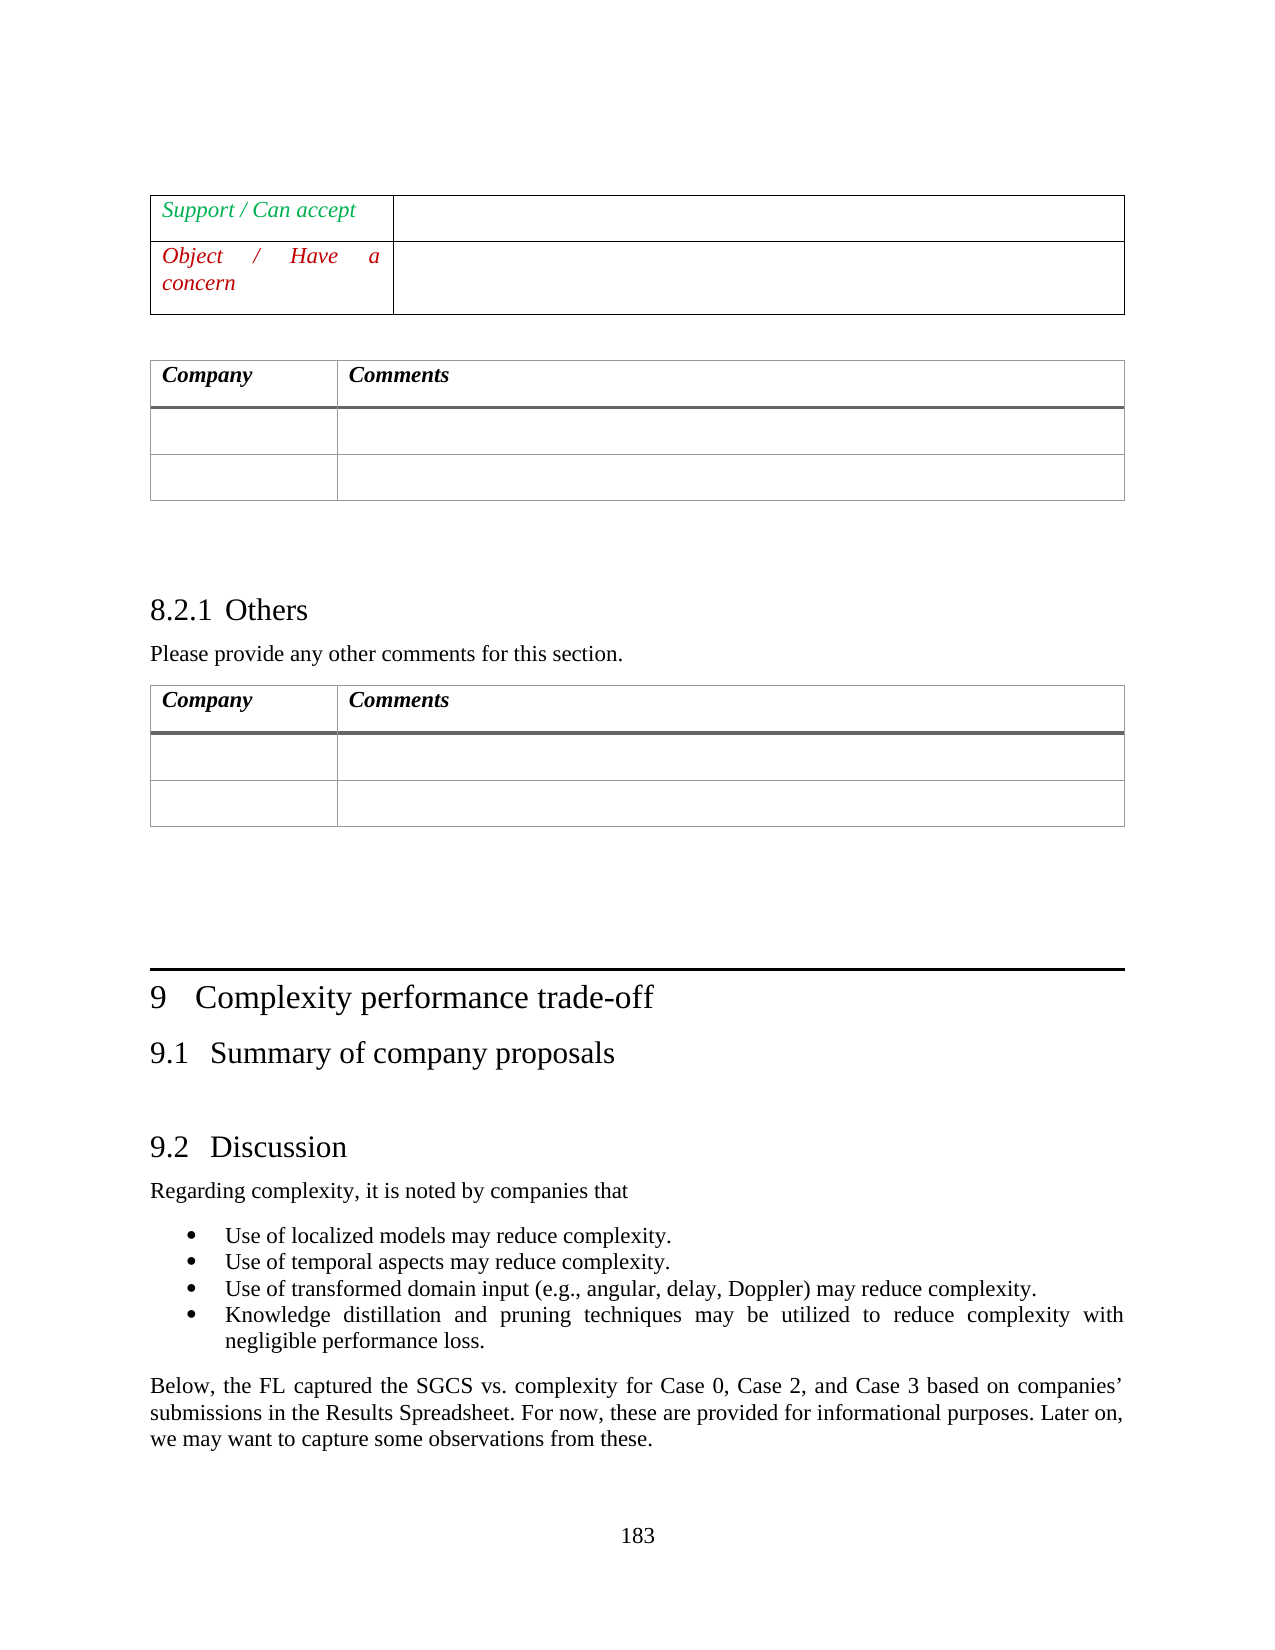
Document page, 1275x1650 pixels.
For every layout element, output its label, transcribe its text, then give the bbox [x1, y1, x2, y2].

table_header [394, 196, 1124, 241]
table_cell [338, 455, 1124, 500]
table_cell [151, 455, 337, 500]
subtitle Complexity performance trade-off [150, 971, 1125, 1016]
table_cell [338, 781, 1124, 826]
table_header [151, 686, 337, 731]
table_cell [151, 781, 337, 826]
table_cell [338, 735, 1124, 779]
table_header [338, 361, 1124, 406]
list Knowledge distillation and pruning techniques may be utilized to reduce complexity with negligible performance loss. [187, 1301, 1125, 1354]
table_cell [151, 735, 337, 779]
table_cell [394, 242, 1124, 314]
text Please provide any other comments for this section. [150, 640, 1125, 666]
list Use of temporal aspects may reduce complexity. [187, 1248, 1125, 1274]
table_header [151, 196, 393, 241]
list Use of transformed domain input (e.g., angular, delay, Doppler) may reduce complexity. [187, 1274, 1125, 1301]
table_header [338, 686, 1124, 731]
list Use of localized models may reduce complexity. [187, 1222, 1125, 1248]
text Regarding complexity, it is noted by companies that [150, 1177, 1125, 1203]
subtitle Discussion [150, 1128, 1125, 1164]
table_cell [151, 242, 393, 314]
subtitle Summary of company proposals [150, 1035, 1125, 1071]
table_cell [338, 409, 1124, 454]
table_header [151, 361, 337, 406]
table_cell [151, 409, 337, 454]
text Below, the FL captured the SGCS vs. complexity for Case 0, Case 2, and Case 3 based on companies’ submissions in the Results Spreadsheet. For now, these are provided for informational purposes. Later on, we may want to capture some observations from these. [150, 1372, 1125, 1451]
subtitle Others [150, 592, 1125, 628]
